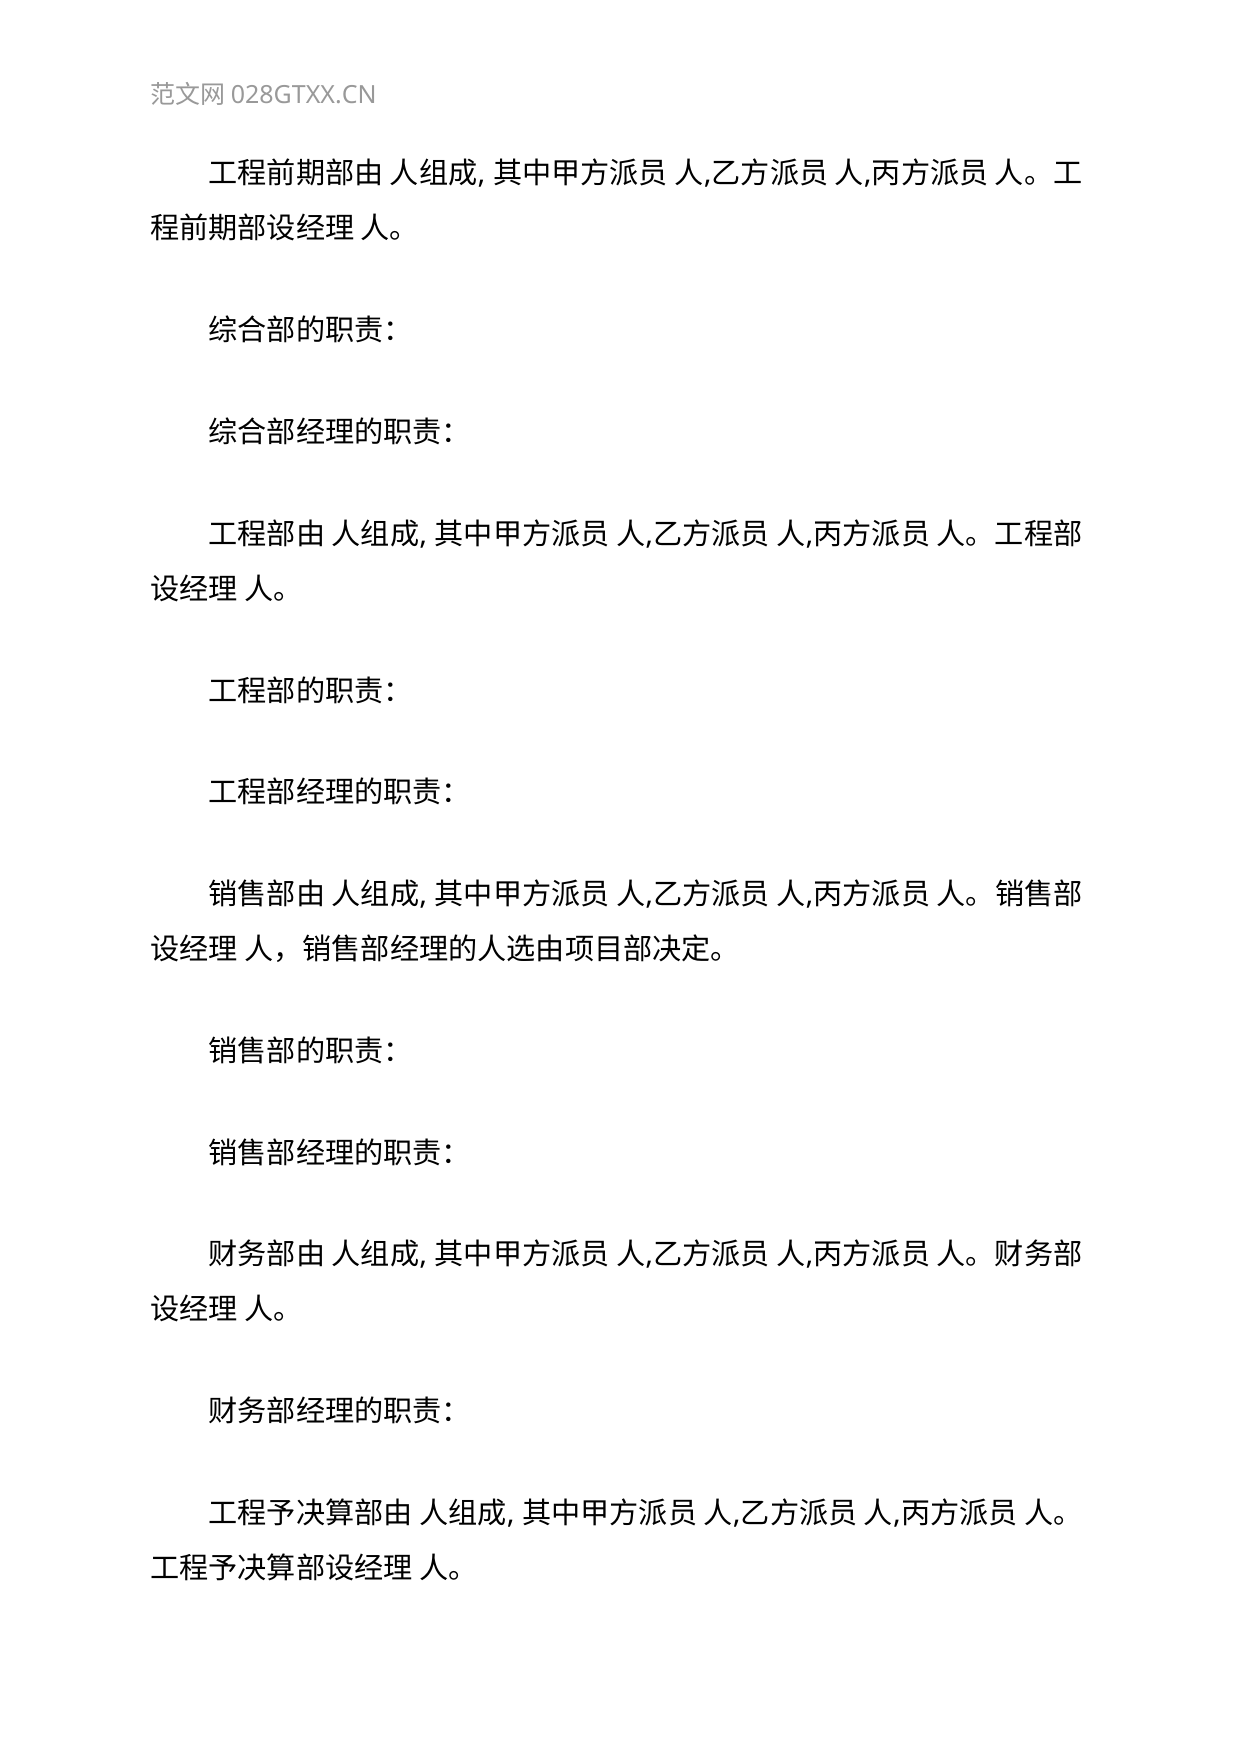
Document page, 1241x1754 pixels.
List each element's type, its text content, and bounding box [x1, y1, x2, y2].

text 工程部的职责： [150, 667, 1090, 709]
text 销售部由 人组成, 其中甲方派员 人,乙方派员 人,丙方派员 人。销售部设经理 人，销售部经理的人选由项目部决定。 [150, 871, 1090, 968]
text 工程部经理的职责： [150, 769, 1090, 811]
text 综合部的职责： [150, 307, 1090, 349]
text 工程部由 人组成, 其中甲方派员 人,乙方派员 人,丙方派员 人。工程部设经理 人。 [150, 510, 1090, 608]
text 销售部经理的职责： [150, 1129, 1090, 1171]
text 财务部经理的职责： [150, 1388, 1090, 1430]
text 销售部的职责： [150, 1027, 1090, 1070]
text 工程前期部由 人组成, 其中甲方派员 人,乙方派员 人,丙方派员 人。工程前期部设经理 人。 [150, 150, 1090, 247]
text 财务部由 人组成, 其中甲方派员 人,乙方派员 人,丙方派员 人。财务部设经理 人。 [150, 1231, 1090, 1328]
text 综合部经理的职责： [150, 408, 1090, 451]
text 工程予决算部由 人组成, 其中甲方派员 人,乙方派员 人,丙方派员 人。工程予决算部设经理 人。 [150, 1489, 1090, 1587]
